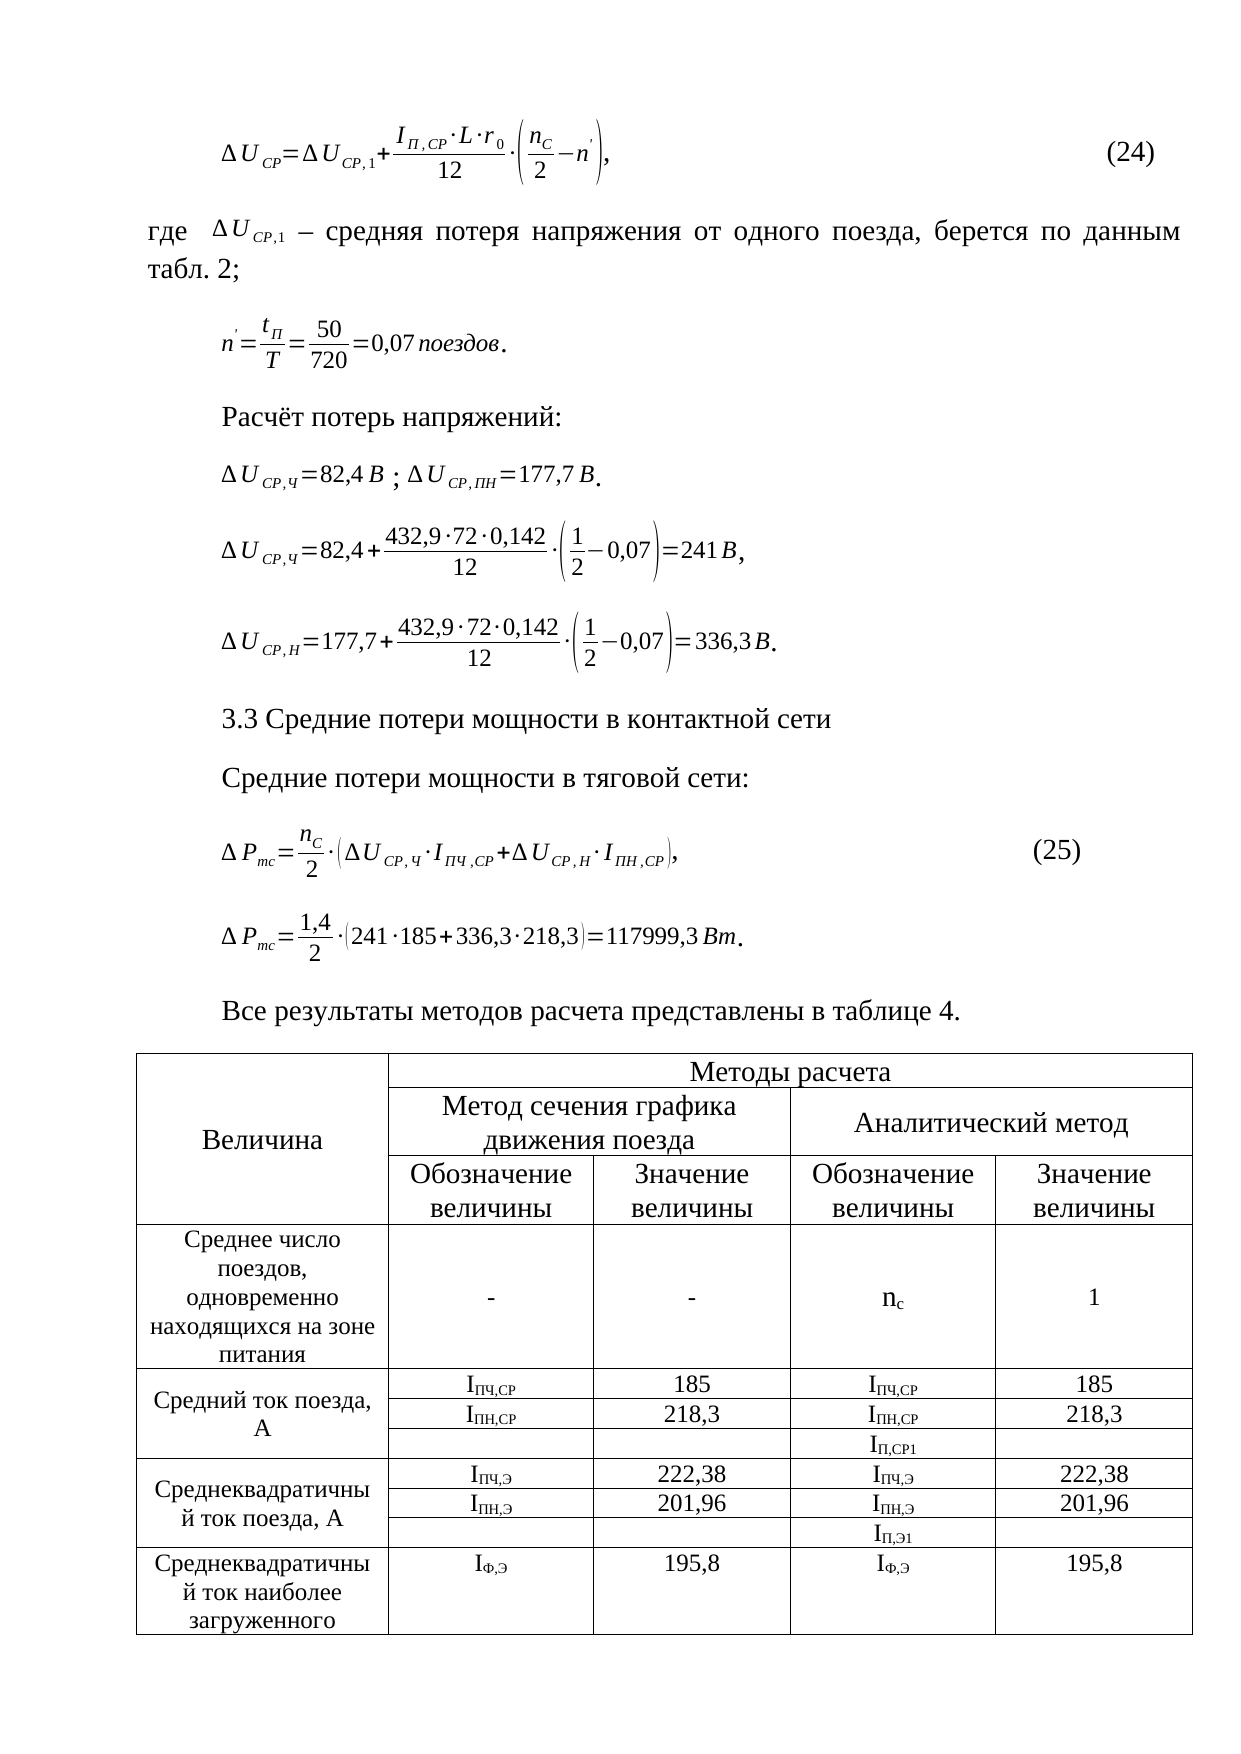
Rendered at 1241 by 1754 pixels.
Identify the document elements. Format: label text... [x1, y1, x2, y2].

table_cell 222,38 [594, 1459, 790, 1487]
table_cell Среднеквадратичный ток поезда, А [137, 1459, 388, 1547]
table_cell [389, 1429, 593, 1458]
table_cell Значение величины [594, 1156, 790, 1223]
table_cell 218,3 [996, 1399, 1192, 1428]
table_cell 201,96 [996, 1489, 1192, 1517]
table_cell IФ,Э [389, 1548, 593, 1634]
text где – средняя потеря напряжения от одного поезда, берется по данным табл. 2; [148, 213, 1181, 285]
table_header Методы расчета [389, 1054, 1192, 1087]
text . [148, 311, 1181, 374]
text Расчёт потерь напряжений: [148, 399, 1181, 433]
table_cell [996, 1518, 1192, 1547]
table_cell [996, 1429, 1192, 1458]
table_cell IП,Э1 [791, 1518, 995, 1547]
table_cell IПН,СР [791, 1399, 995, 1428]
table_cell nc [791, 1225, 995, 1368]
table_cell IПЧ,СР [791, 1369, 995, 1398]
text , (24) [148, 118, 1181, 187]
table_cell IПН,СР [389, 1399, 593, 1428]
text Средние потери мощности в тяговой сети: [148, 761, 1181, 794]
table_cell IП,СР1 [791, 1429, 995, 1458]
table_cell IФ,Э [791, 1548, 995, 1634]
table_cell 218,3 [594, 1399, 790, 1428]
text . [148, 610, 1181, 675]
text , [148, 519, 1181, 584]
table_cell Обозначение величины [389, 1156, 593, 1223]
text ; . [148, 459, 1181, 494]
table_header Величина [137, 1054, 388, 1223]
table_cell - [389, 1225, 593, 1368]
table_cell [137, 1548, 388, 1634]
table_cell IПЧ,Э [791, 1459, 995, 1487]
table_cell Метод сечения графика движения поезда [389, 1088, 790, 1155]
table_cell 195,8 [996, 1548, 1192, 1634]
table_cell Аналитический метод [791, 1088, 1192, 1155]
table_cell - [594, 1225, 790, 1368]
table_cell 1 [996, 1225, 1192, 1368]
table_cell Значение величины [996, 1156, 1192, 1223]
text 3.3 Средние потери мощности в контактной сети [148, 701, 1181, 735]
text Все результаты методов расчета представлены в таблице 4. [148, 993, 1181, 1027]
table_cell IПН,Э [389, 1489, 593, 1517]
table_cell 195,8 [594, 1548, 790, 1634]
text , (25) [148, 820, 1181, 883]
table_cell 201,96 [594, 1489, 790, 1517]
text . [148, 908, 1181, 967]
table_cell Обозначение величины [791, 1156, 995, 1223]
table_cell IПЧ,СР [389, 1369, 593, 1398]
table_cell IПН,Э [791, 1489, 995, 1517]
table_cell IПЧ,Э [389, 1459, 593, 1487]
table_cell Средний ток поезда, А [137, 1369, 388, 1458]
table_cell 222,38 [996, 1459, 1192, 1487]
table_cell [389, 1518, 593, 1547]
table_cell Среднее число поездов, одновременно находящихся на зоне питания [137, 1225, 388, 1368]
table_cell 185 [996, 1369, 1192, 1398]
table_cell [594, 1518, 790, 1547]
table_cell [594, 1429, 790, 1458]
table_cell 185 [594, 1369, 790, 1398]
